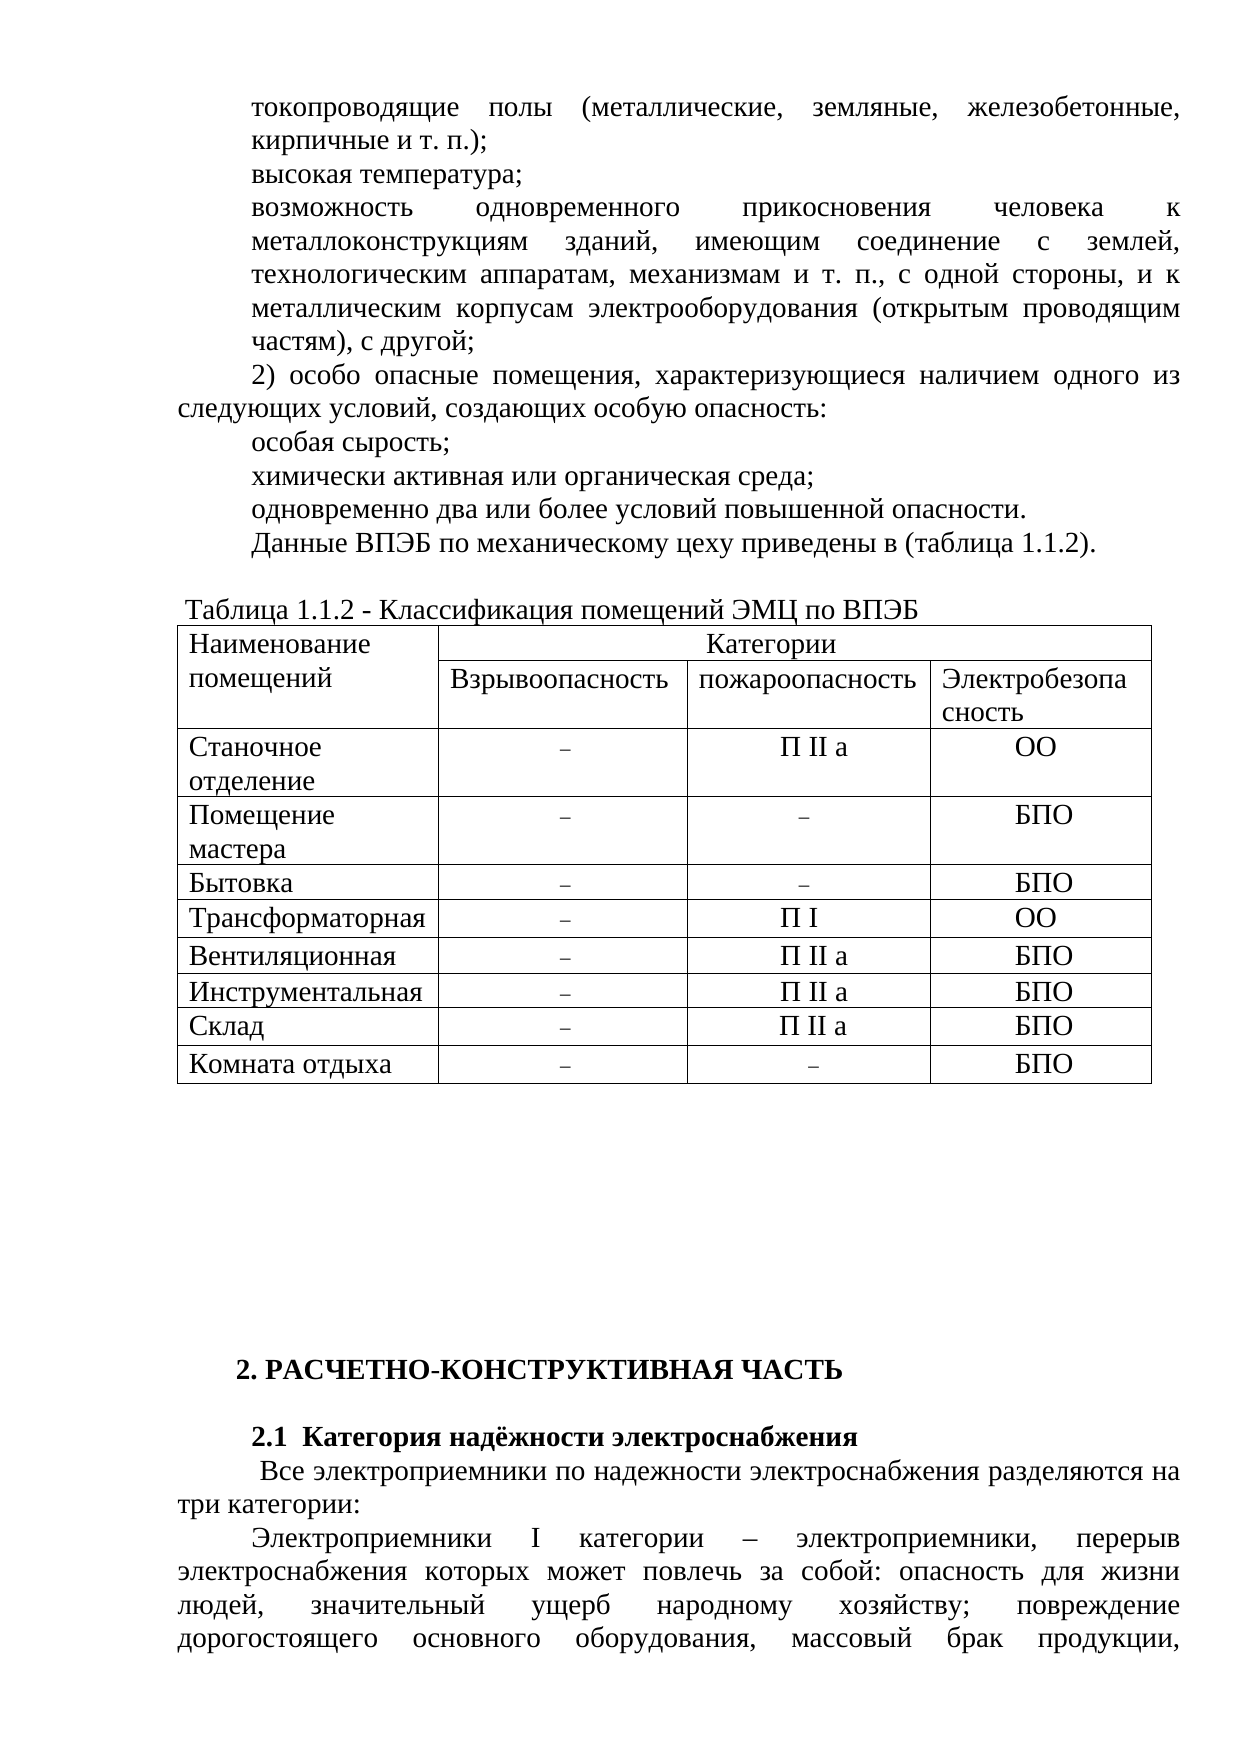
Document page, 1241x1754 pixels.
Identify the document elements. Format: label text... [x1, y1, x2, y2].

table_cell Комната отдыха [178, 1046, 438, 1083]
table_cell БПО [931, 938, 1151, 973]
table_cell _ [439, 1008, 687, 1045]
table_cell Трансформаторная [178, 900, 438, 937]
table_cell Станочное отделение [178, 729, 438, 796]
text возможность одновременного прикосновения человека к металлоконструкциям зданий, имеющим соединение с землей, технологическим аппаратам, механизмам и т. п., с одной стороны, и к металлическим корпусам электрооборудования (открытым проводящим частям), с другой; [251, 189, 1181, 357]
table_cell _ [688, 1046, 930, 1083]
table_cell _ [439, 1046, 687, 1083]
table_cell ОО [931, 729, 1151, 796]
table_cell пожароопасность [688, 661, 930, 728]
table_cell П II а [688, 729, 930, 796]
table_cell Инструментальная [178, 974, 438, 1007]
table_cell Электробезопасность [931, 661, 1151, 728]
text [177, 1520, 1181, 1654]
text 2. РАСЧЕТНО-КОНСТРУКТИВНАЯ ЧАСТЬ [177, 1352, 1181, 1386]
table_cell _ [439, 938, 687, 973]
table_header Наименование помещений [178, 626, 438, 728]
text особая сырость; [251, 424, 1181, 458]
table_cell П II а [688, 938, 930, 973]
table_cell БПО [931, 797, 1151, 864]
table_cell Вентиляционная [178, 938, 438, 973]
table_cell _ [439, 797, 687, 864]
text 2.1 Категория надёжности электроснабжения [177, 1419, 1181, 1453]
table_cell П II а [688, 1008, 930, 1045]
text токопроводящие полы (металлические, земляные, железобетонные, кирпичные и т. п.); [251, 89, 1181, 156]
table_cell Помещение мастера [178, 797, 438, 864]
table_cell БПО [931, 1046, 1151, 1083]
table_cell _ [439, 900, 687, 937]
table_header Категории [439, 626, 1151, 660]
table_cell П II а [688, 974, 930, 1007]
table_cell _ [688, 865, 930, 899]
text Все электроприемники по надежности электроснабжения разделяются на три категории: [177, 1453, 1181, 1520]
table_cell П I [688, 900, 930, 937]
text химически активная или органическая среда; [251, 458, 1181, 491]
table_cell БПО [931, 974, 1151, 1007]
text Таблица 1.1.2 - Классификация помещений ЭМЦ по ВПЭБ [177, 592, 1181, 625]
table_cell ОО [931, 900, 1151, 937]
text высокая температура; [251, 156, 1181, 189]
table_cell _ [688, 797, 930, 864]
table_cell Взрывоопасность [439, 661, 687, 728]
table_cell _ [439, 729, 687, 796]
table_cell БПО [931, 1008, 1151, 1045]
table_cell Склад [178, 1008, 438, 1045]
table_cell _ [439, 974, 687, 1007]
text одновременно два или более условий повышенной опасности. [251, 491, 1181, 525]
text Данные ВПЭБ по механическому цеху приведены в (таблица 1.1.2). [177, 525, 1181, 558]
table_cell Бытовка [178, 865, 438, 899]
text 2) особо опасные помещения, характеризующиеся наличием одного из следующих условий, создающих особую опасность: [177, 357, 1181, 424]
table_cell _ [439, 865, 687, 899]
table_cell БПО [931, 865, 1151, 899]
